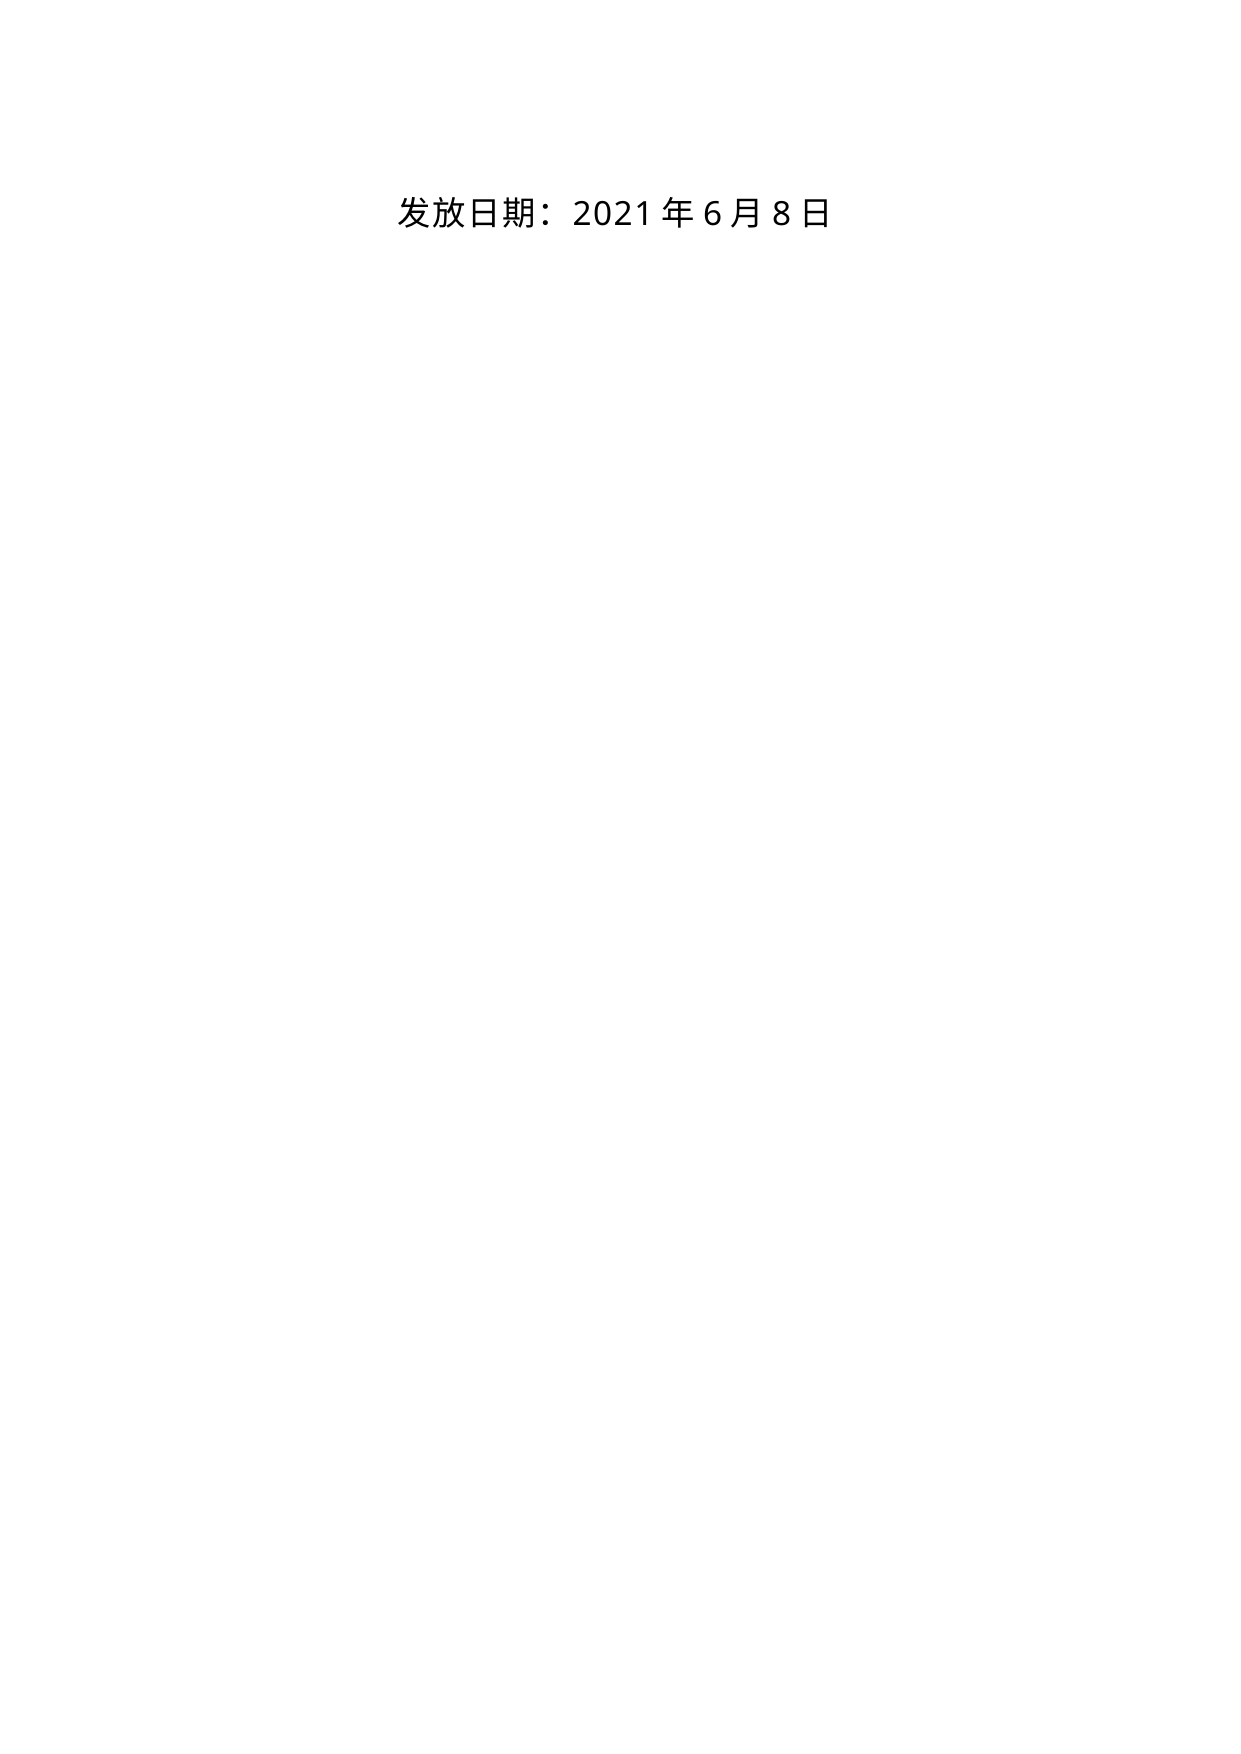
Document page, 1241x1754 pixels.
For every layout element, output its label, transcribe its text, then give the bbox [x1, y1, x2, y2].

text 发放日期：2021年6月8日 [135, 187, 1095, 236]
